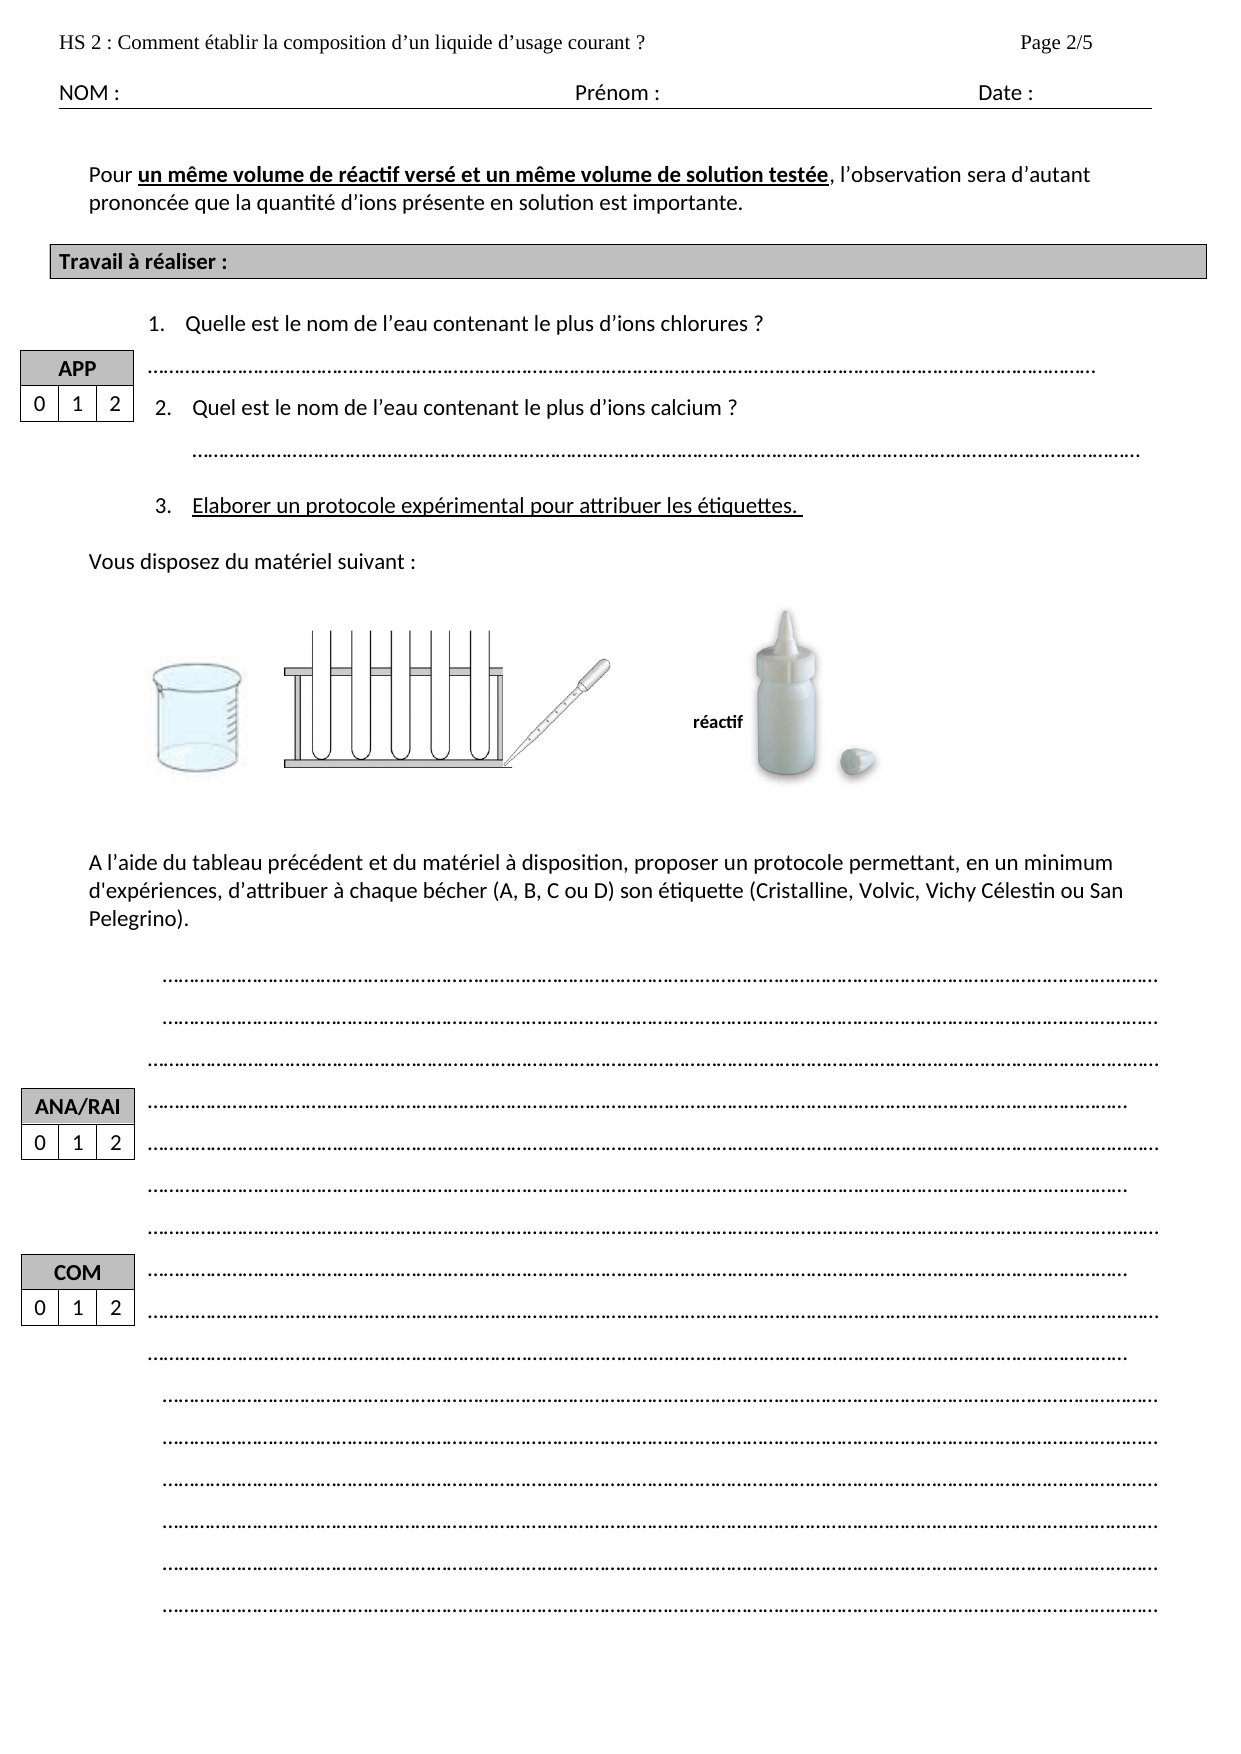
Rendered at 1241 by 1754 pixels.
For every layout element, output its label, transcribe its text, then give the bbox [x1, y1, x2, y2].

picture [284, 630, 611, 768]
text A l’aide du tableau précédent et du matériel à disposition, proposer un protocole permettant, en un minimum d'expériences, d’attribuer à chaque bécher (A, B, C ou D) son étiquette (Cristalline, Volvic, Vichy Célestin ou San Pelegrino). [88, 848, 1152, 932]
picture [147, 631, 253, 782]
text ……………………………………………………………………………………………………………………………………………………………………………………………………………………………………………………………………………………………………………………………………………… [148, 1212, 1166, 1282]
text Travail à réaliser : [51, 245, 1206, 278]
text ……………………………………………………………………………………………………………………………………………………………………………………………………………………………………………………………………………………………………………………………………………… [162, 961, 1166, 1031]
list Elaborer un protocole expérimental pour attribuer les étiquettes. [154, 491, 1093, 519]
text ……………………………………………………………………………………………………………………………………………………………………………………………………………………………………………………………………………………………………………………………………………… [148, 1128, 1166, 1198]
text ……………………………………………………………………………………………………………………………………………………………… [148, 351, 1152, 379]
text Vous disposez du matériel suivant : [88, 547, 1093, 575]
list Quel est le nom de l’eau contenant le plus d’ions calcium ? [154, 393, 1093, 421]
text ……………………………………………………………………………………………………………………………………………………………………………………………………………………………………………………………………………………………………………………………………………… [148, 1044, 1166, 1114]
text ……………………………………………………………………………………………………………………………………………………………………………………………………………………………………………………………………………………………………………………………………………… [162, 1464, 1166, 1534]
text ……………………………………………………………………………………………………………………………………………………………… [192, 435, 1152, 463]
text ……………………………………………………………………………………………………………………………………………………………………………………………………………………………………………………………………………………………………………………………………………… [162, 1380, 1166, 1450]
picture [721, 602, 909, 790]
text Pour un même volume de réactif versé et un même volume de solution testée, l’observation sera d’autant prononcée que la quantité d’ions présente en solution est importante. [88, 160, 1093, 216]
text ……………………………………………………………………………………………………………………………………………………………………………………………………………………………………………………………………………………………………………………………………………… [148, 1296, 1166, 1366]
list Quelle est le nom de l’eau contenant le plus d’ions chlorures ? [148, 309, 1093, 337]
text ……………………………………………………………………………………………………………………………………………………………………… [162, 1548, 1166, 1576]
text ……………………………………………………………………………………………………………………………………………………………………… [162, 1590, 1166, 1618]
